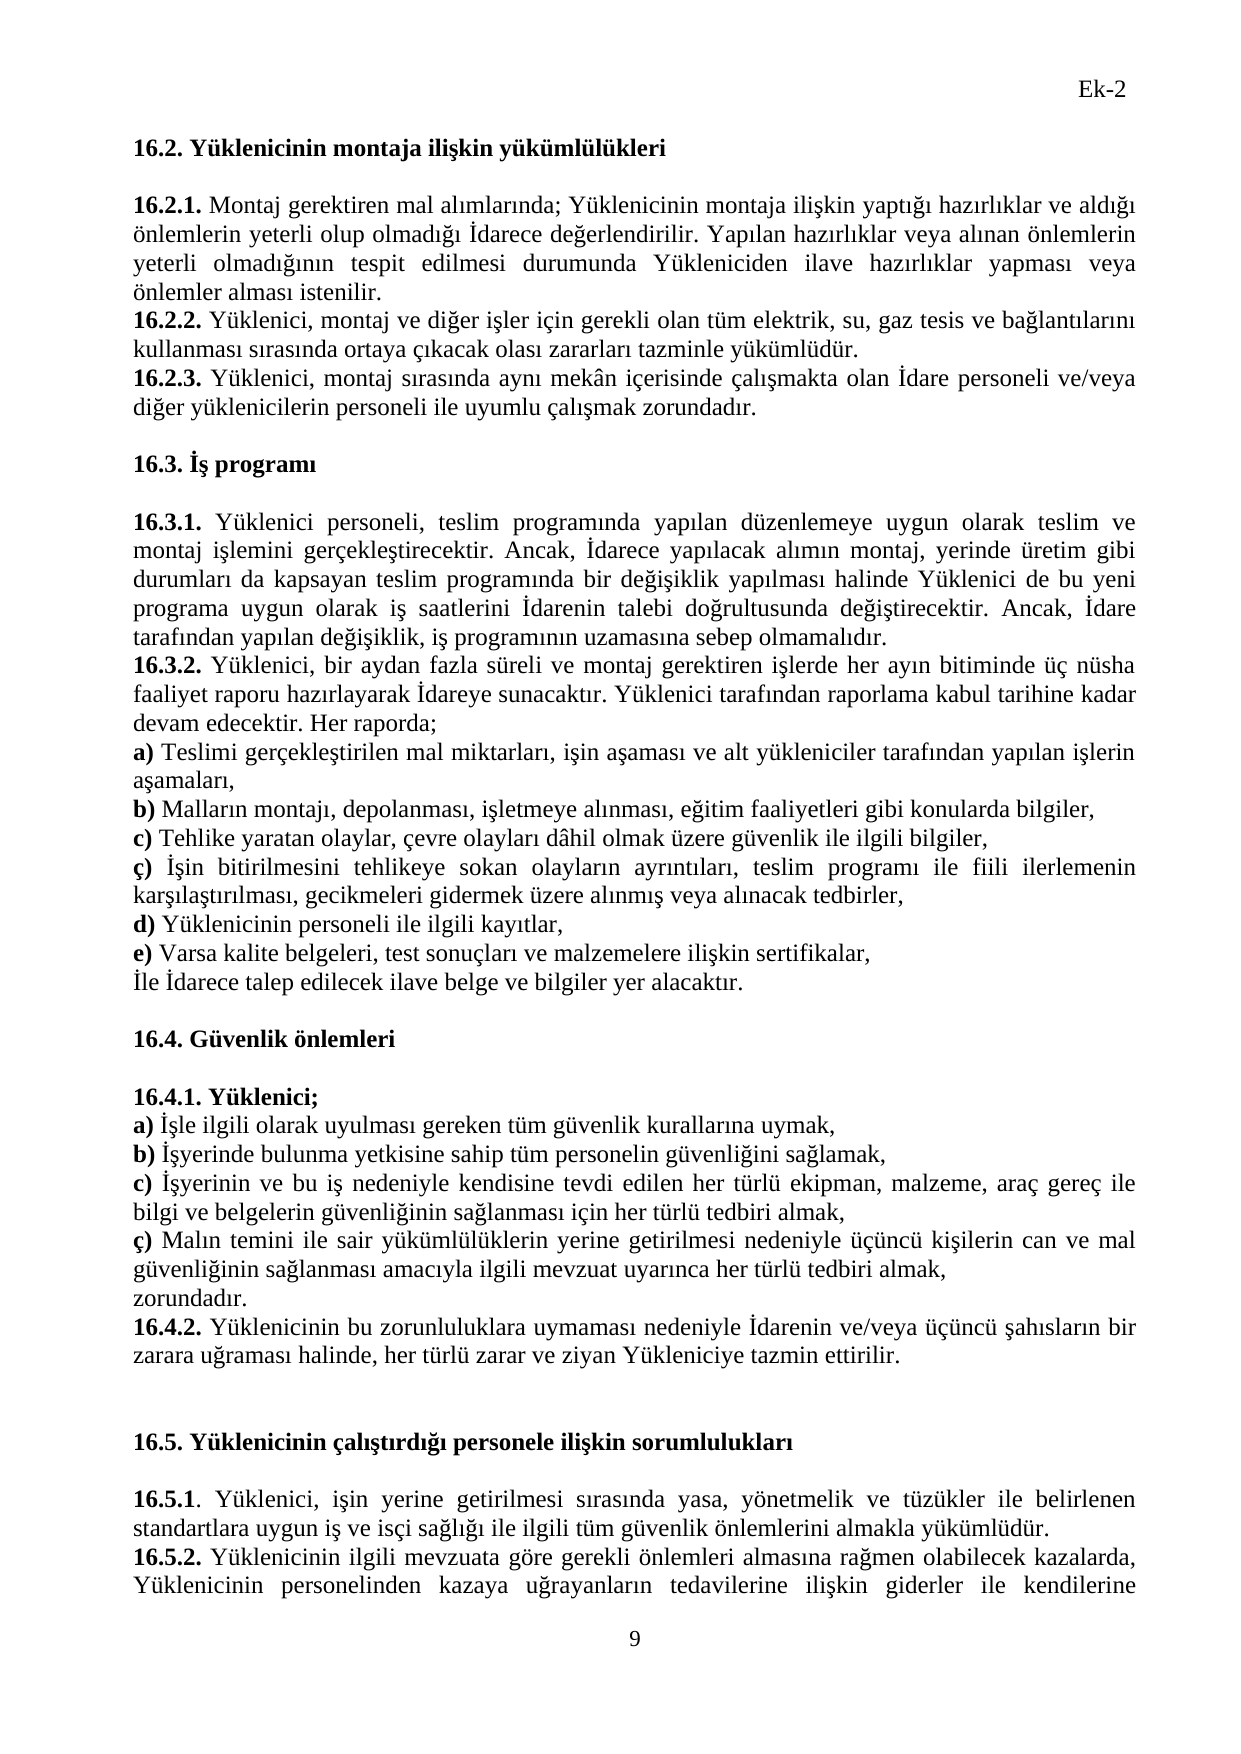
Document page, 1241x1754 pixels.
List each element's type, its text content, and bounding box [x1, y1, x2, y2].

text c) Tehlike yaratan olaylar, çevre olayları dâhil olmak üzere güvenlik ile ilgili bilgiler, [133, 823, 1137, 852]
text İle İdarece talep edilecek ilave belge ve bilgiler yer alacaktır. [133, 967, 1137, 995]
text zorundadır. [133, 1283, 1137, 1312]
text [133, 1542, 1137, 1599]
text 16.2.1. Montaj gerektiren mal alımlarında; Yüklenicinin montaja ilişkin yaptığı hazırlıklar ve aldığı önlemlerin yeterli olup olmadığı İdarece değerlendirilir. Yapılan hazırlıklar veya alınan önlemlerin yeterli olmadığının tespit edilmesi durumunda Yükleniciden ilave hazırlıklar yapması veya önlemler alması istenilir. [133, 190, 1137, 305]
text 16.4.1. Yüklenici; [133, 1082, 1137, 1110]
text a) İşle ilgili olarak uyulması gereken tüm güvenlik kurallarına uymak, [133, 1110, 1137, 1139]
text ç) Malın temini ile sair yükümlülüklerin yerine getirilmesi nedeniyle üçüncü kişilerin can ve mal güvenliğinin sağlanması amacıyla ilgili mevzuat uyarınca her türlü tedbiri almak, [133, 1225, 1137, 1283]
text ç) İşin bitirilmesini tehlikeye sokan olayların ayrıntıları, teslim programı ile fiili ilerlemenin karşılaştırılması, gecikmeleri gidermek üzere alınmış veya alınacak tedbirler, [133, 852, 1137, 909]
text 16.5. Yüklenicinin çalıştırdığı personele ilişkin sorumlulukları [133, 1427, 1137, 1455]
text c) İşyerinin ve bu iş nedeniyle kendisine tevdi edilen her türlü ekipman, malzeme, araç gereç ile bilgi ve belgelerin güvenliğinin sağlanması için her türlü tedbiri almak, [133, 1168, 1137, 1225]
text a) Teslimi gerçekleştirilen mal miktarları, işin aşaması ve alt yükleniciler tarafından yapılan işlerin aşamaları, [133, 737, 1137, 794]
text 16.5.1. Yüklenici, işin yerine getirilmesi sırasında yasa, yönetmelik ve tüzükler ile belirlenen standartlara uygun iş ve isçi sağlığı ile ilgili tüm güvenlik önlemlerini almakla yükümlüdür. [133, 1484, 1137, 1542]
text 16.2. Yüklenicinin montaja ilişkin yükümlülükleri [133, 133, 1137, 162]
text 16.2.2. Yüklenici, montaj ve diğer işler için gerekli olan tüm elektrik, su, gaz tesis ve bağlantılarını kullanması sırasında ortaya çıkacak olası zararları tazminle yükümlüdür. [133, 305, 1137, 363]
text 16.2.3. Yüklenici, montaj sırasında aynı mekân içerisinde çalışmakta olan İdare personeli ve/veya diğer yüklenicilerin personeli ile uyumlu çalışmak zorundadır. [133, 363, 1137, 420]
text d) Yüklenicinin personeli ile ilgili kayıtlar, [133, 909, 1137, 938]
text 16.3. İş programı [133, 449, 1137, 478]
text 16.3.2. Yüklenici, bir aydan fazla süreli ve montaj gerektiren işlerde her ayın bitiminde üç nüsha faaliyet raporu hazırlayarak İdareye sunacaktır. Yüklenici tarafından raporlama kabul tarihine kadar devam edecektir. Her raporda; [133, 650, 1137, 737]
text e) Varsa kalite belgeleri, test sonuçları ve malzemelere ilişkin sertifikalar, [133, 938, 1137, 967]
text b) İşyerinde bulunma yetkisine sahip tüm personelin güvenliğini sağlamak, [133, 1139, 1137, 1168]
text b) Malların montajı, depolanması, işletmeye alınması, eğitim faaliyetleri gibi konularda bilgiler, [133, 794, 1137, 823]
text 16.3.1. Yüklenici personeli, teslim programında yapılan düzenlemeye uygun olarak teslim ve montaj işlemini gerçekleştirecektir. Ancak, İdarece yapılacak alımın montaj, yerinde üretim gibi durumları da kapsayan teslim programında bir değişiklik yapılması halinde Yüklenici de bu yeni programa uygun olarak iş saatlerini İdarenin talebi doğrultusunda değiştirecektir. Ancak, İdare tarafından yapılan değişiklik, iş programının uzamasına sebep olmamalıdır. [133, 507, 1137, 650]
text 16.4.2. Yüklenicinin bu zorunluluklara uymaması nedeniyle İdarenin ve/veya üçüncü şahısların bir zarara uğraması halinde, her türlü zarar ve ziyan Yükleniciye tazmin ettirilir. [133, 1312, 1137, 1369]
text 16.4. Güvenlik önlemleri [133, 1024, 1137, 1053]
